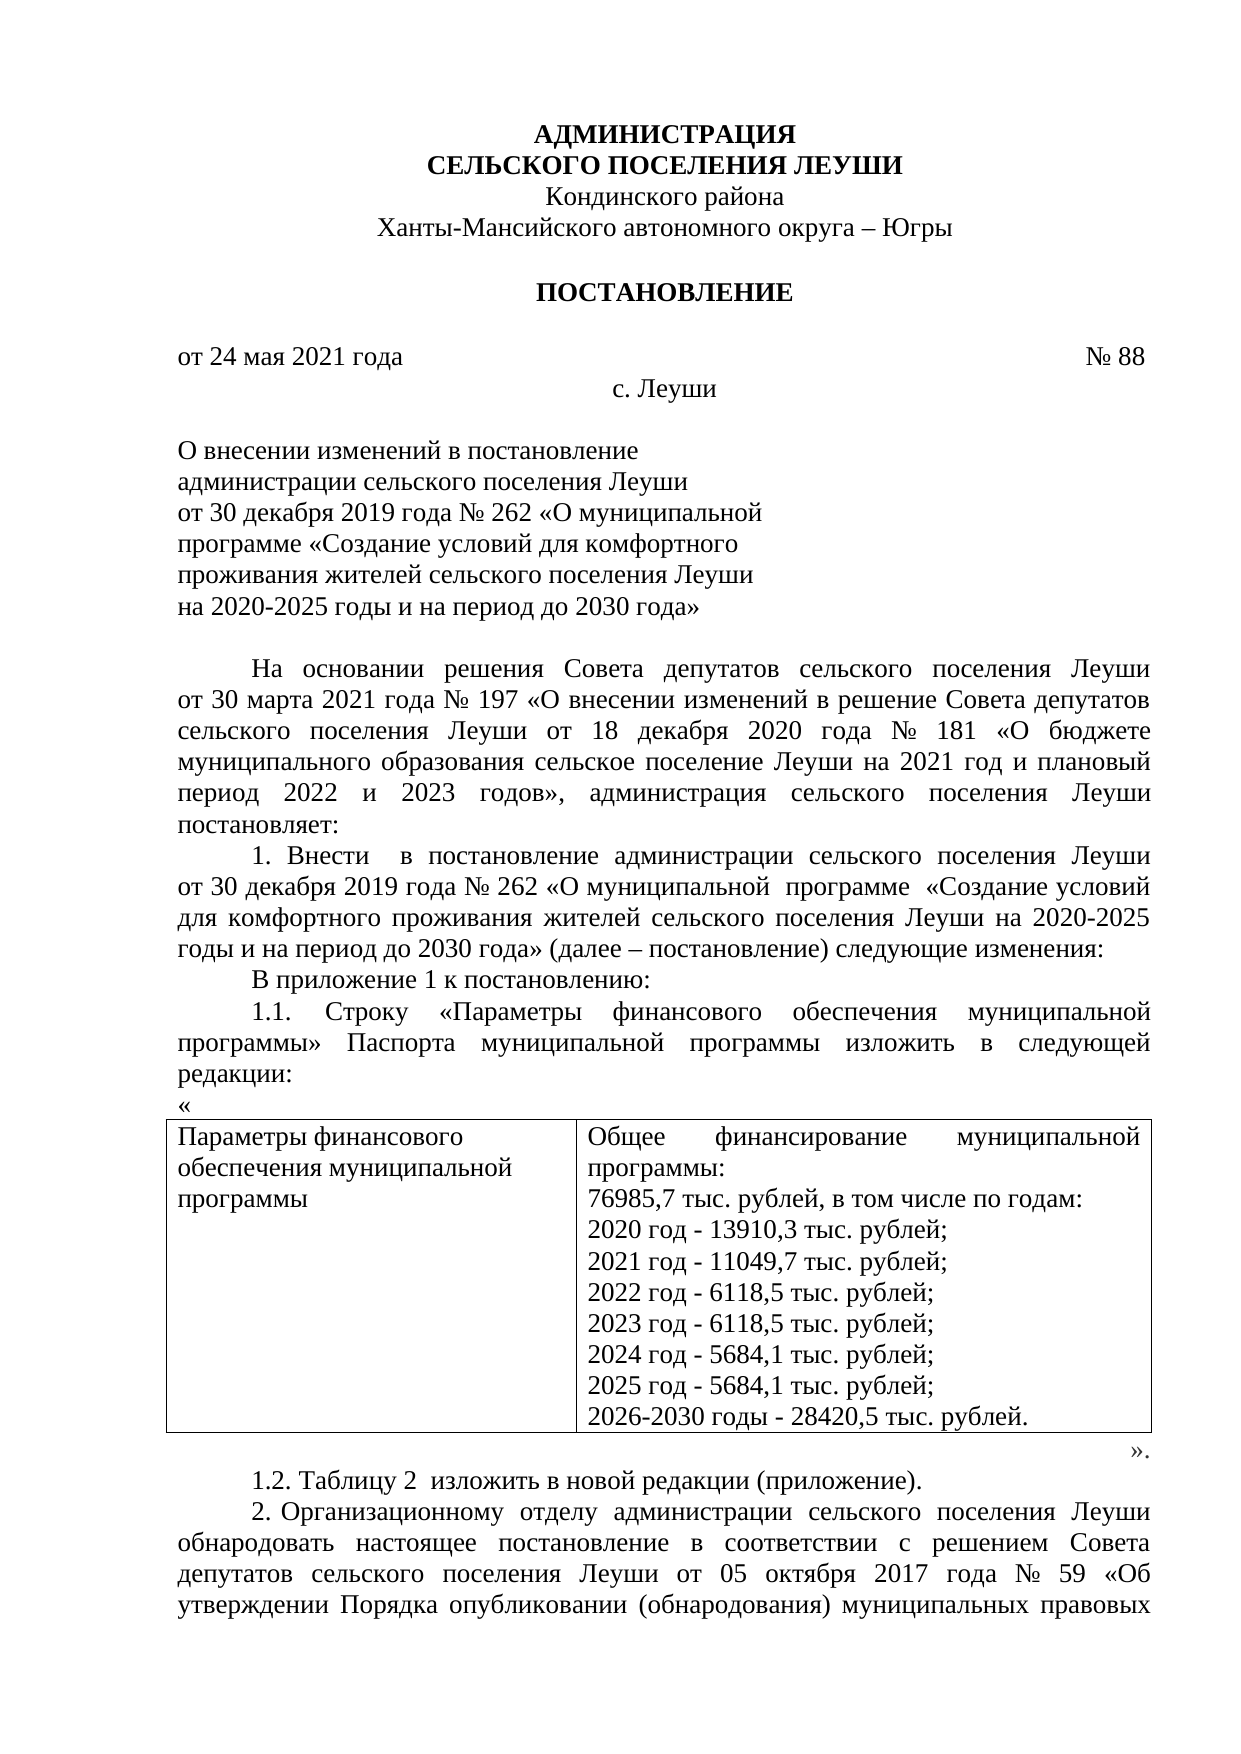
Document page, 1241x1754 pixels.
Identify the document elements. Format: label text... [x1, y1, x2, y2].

text О внесении изменений в постановление [177, 434, 1152, 465]
table_header Параметры финансового обеспечения муниципальной программы [167, 1120, 576, 1432]
text « [177, 1088, 1152, 1119]
text Ханты-Мансийского автономного округа – Югры [177, 212, 1152, 243]
text на 2020-2025 годы и на период до 2030 года» [177, 590, 1152, 621]
text ». [177, 1433, 1152, 1464]
text На основании решения Совета депутатов сельского поселения Леуши от 30 марта 2021 года № 197 «О внесении изменений в решение Совета депутатов сельского поселения Леуши от 18 декабря 2020 года № 181 «О бюджете муниципального образования сельское поселение Леуши на 2021 год и плановый период 2022 и 2023 годов», администрация сельского поселения Леуши постановляет: [177, 652, 1152, 839]
text АДМИНИСТРАЦИЯ [177, 118, 1152, 149]
text с. Леуши [177, 372, 1152, 403]
text 1.2. Таблицу 2 изложить в новой редакции (приложение). [177, 1464, 1152, 1495]
text СЕЛЬСКОГО ПОСЕЛЕНИЯ ЛЕУШИ [177, 149, 1152, 180]
list Строку «Параметры финансового обеспечения муниципальной программы» Паспорта муниципальной программы изложить в следующей редакции: [177, 994, 1152, 1088]
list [177, 1495, 1152, 1619]
text администрации сельского поселения Леуши [177, 465, 1152, 496]
text ПОСТАНОВЛЕНИЕ [177, 276, 1152, 307]
text В приложение 1 к постановлению: [177, 963, 1152, 994]
text от 30 декабря 2019 года № 262 «О муниципальной [177, 496, 1152, 527]
text 1. Внести в постановление администрации сельского поселения Леуши от 30 декабря 2019 года № 262 «О муниципальной программе «Создание условий для комфортного проживания жителей сельского поселения Леуши на 2020-2025 годы и на период до 2030 года» (далее – постановление) следующие изменения: [177, 839, 1152, 963]
text проживания жителей сельского поселения Леуши [177, 558, 1152, 590]
text Кондинского района [177, 180, 1152, 212]
text программе «Создание условий для комфортного [177, 527, 1152, 558]
table_header Общее финансирование муниципальной программы: 76985,7 тыс. рублей, в том числе по годам: 2020 год - 13910,3 тыс. рублей; 2021 год - 11049,7 тыс. рублей; 2022 год - 6118,5 тыс. рублей; 2023 год - 6118,5 тыс. рублей; 2024 год - 5684,1 тыс. рублей; 2025 год - 5684,1 тыс. рублей; 2026-2030 годы - 28420,5 тыс. рублей. [577, 1120, 1151, 1432]
text от 24 мая 2021 года № 88 [177, 341, 1152, 372]
